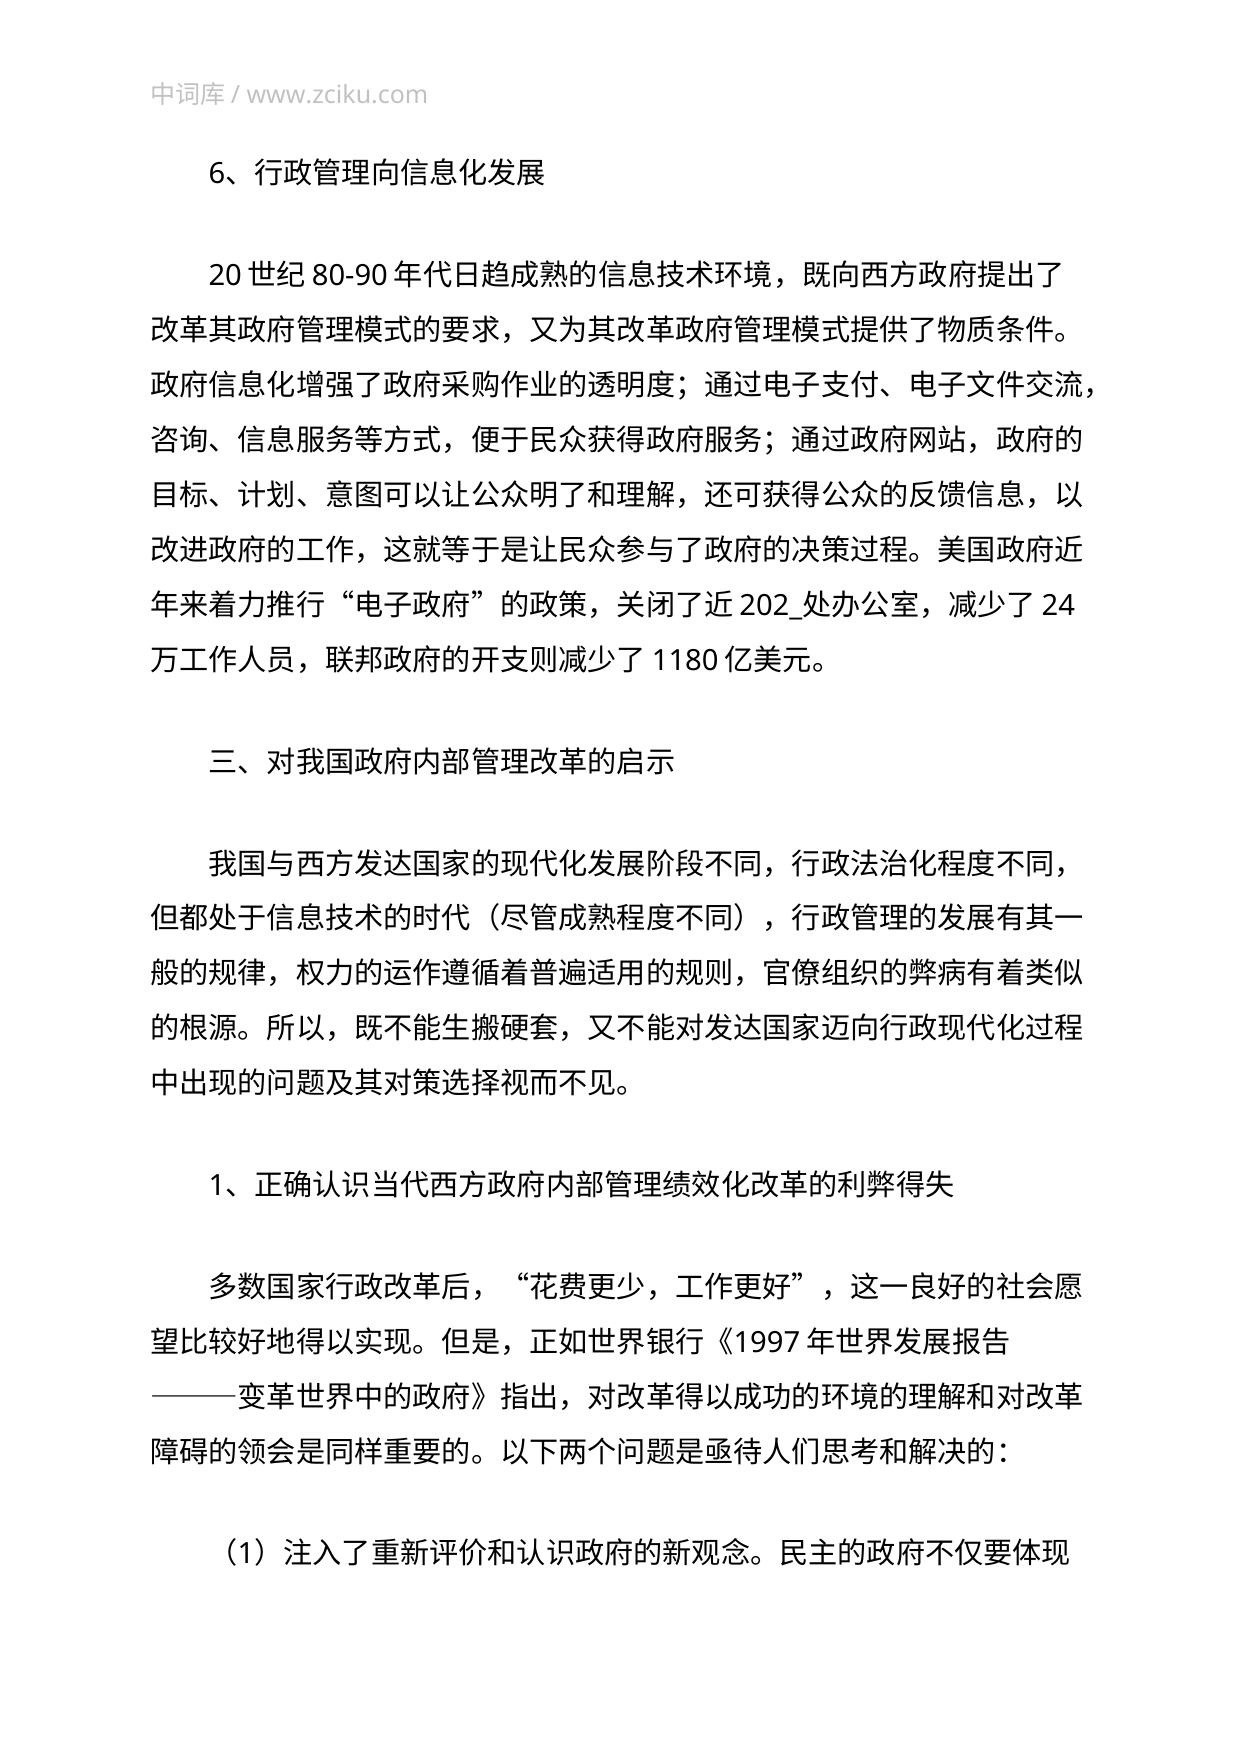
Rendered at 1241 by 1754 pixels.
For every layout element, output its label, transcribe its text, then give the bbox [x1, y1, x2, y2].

text 6、行政管理向信息化发展 [150, 150, 1090, 192]
text 1、正确认识当代西方政府内部管理绩效化改革的利弊得失 [150, 1162, 1090, 1204]
text 20世纪80-90年代日趋成熟的信息技术环境，既向西方政府提出了改革其政府管理模式的要求，又为其改革政府管理模式提供了物质条件。政府信息化增强了政府采购作业的透明度；通过电子支付、电子文件交流，咨询、信息服务等方式，便于民众获得政府服务；通过政府网站，政府的目标、计划、意图可以让公众明了和理解，还可获得公众的反馈信息，以改进政府的工作，这就等于是让民众参与了政府的决策过程。美国政府近年来着力推行“电子政府”的政策，关闭了近202_处办公室，减少了24万工作人员，联邦政府的开支则减少了1180亿美元。 [150, 252, 1090, 679]
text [150, 1530, 1090, 1572]
text 我国与西方发达国家的现代化发展阶段不同，行政法治化程度不同，但都处于信息技术的时代（尽管成熟程度不同），行政管理的发展有其一般的规律，权力的运作遵循着普遍适用的规则，官僚组织的弊病有着类似的根源。所以，既不能生搬硬套，又不能对发达国家迈向行政现代化过程中出现的问题及其对策选择视而不见。 [150, 840, 1090, 1102]
text 多数国家行政改革后，“花费更少，工作更好”，这一良好的社会愿望比较好地得以实现。但是，正如世界银行《1997年世界发展报告———变革世界中的政府》指出，对改革得以成功的环境的理解和对改革障碍的领会是同样重要的。以下两个问题是亟待人们思考和解决的： [150, 1263, 1090, 1471]
text 三、对我国政府内部管理改革的启示 [150, 738, 1090, 781]
